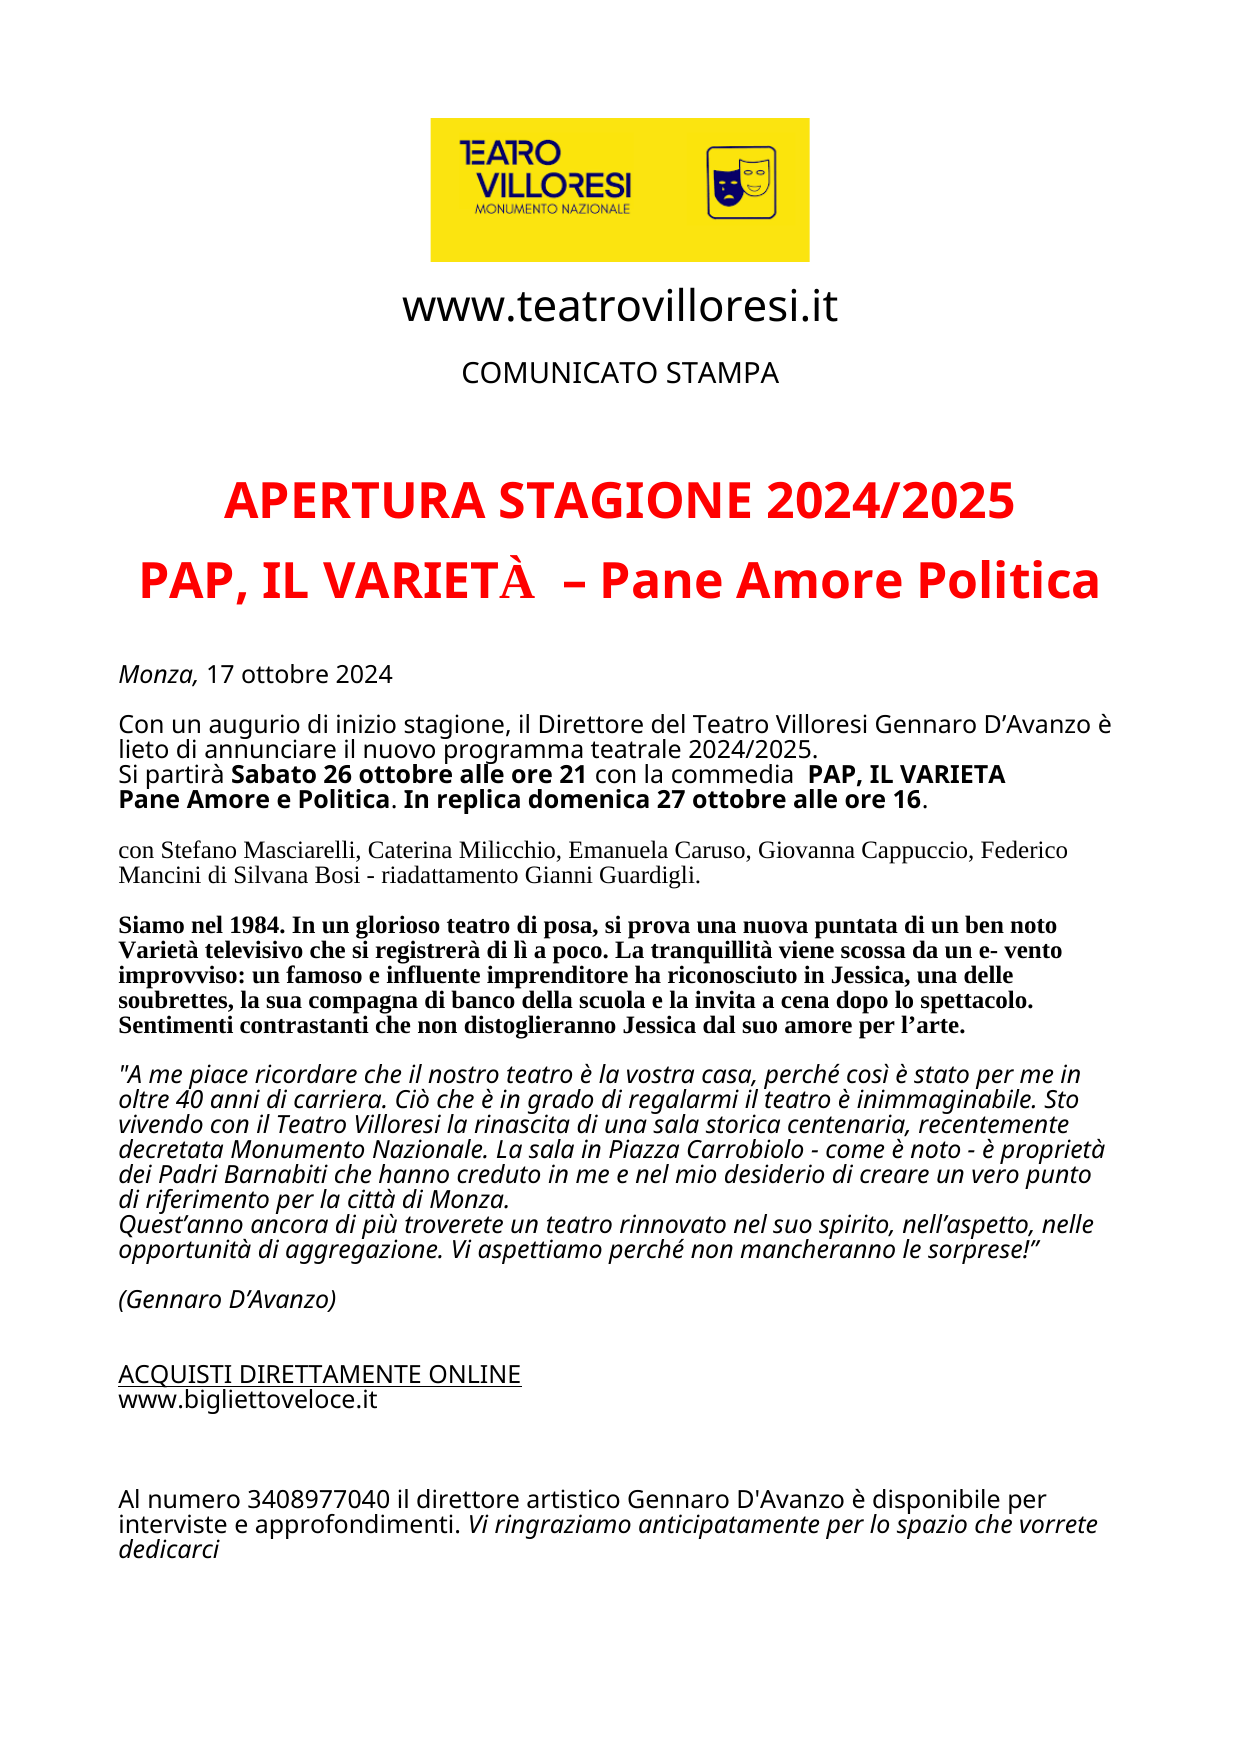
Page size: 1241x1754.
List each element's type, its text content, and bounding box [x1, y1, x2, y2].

text www.teatrovilloresi.it [118, 131, 1122, 334]
text "A me piace ricordare che il nostro teatro è la vostra casa, perché così è stato per me in oltre 40 anni di carriera. Ciò che è in grado di regalarmi il teatro è inimmaginabile. Sto vivendo con il Teatro Villoresi la rinascita di una sala storica centenaria, recentemente decretata Monumento Nazionale. La sala in Piazza Carrobiolo - come è noto - è proprietà dei Padri Barnabiti che hanno creduto in me e nel mio desiderio di creare un vero punto di riferimento per la città di Monza. [118, 1063, 1122, 1213]
text Al numero 3408977040 il direttore artistico Gennaro D'Avanzo è disponibile per interviste e approfondimenti. Vi ringraziamo anticipatamente per lo spazio che vorrete dedicarci [118, 1488, 1122, 1563]
text Quest’anno ancora di più troverete un teatro rinnovato nel suo spirito, nell’aspetto, nelle opportunità di aggregazione. Vi aspettiamo perché non mancheranno le sorprese!” [118, 1213, 1122, 1263]
text Monza, 17 ottobre 2024 [118, 663, 1122, 688]
text con Stefano Masciarelli, Caterina Milicchio, Emanuela Caruso, Giovanna Cappuccio, Federico Mancini di Silvana Bosi - riadattamento Gianni Guardigli. [118, 838, 1122, 888]
text (Gennaro D’Avanzo) [118, 1288, 1122, 1313]
text Pane Amore e Politica. In replica domenica 27 ottobre alle ore 16. [118, 788, 1122, 813]
text APERTURA STAGIONE 2024/2025 [118, 465, 1122, 533]
text Si partirà Sabato 26 ottobre alle ore 21 con la commedia PAP, IL VARIETA [118, 763, 1122, 788]
picture [430, 118, 810, 262]
text ACQUISTI DIRETTAMENTE ONLINE [118, 1363, 1122, 1388]
text PAP, IL VARIETÀ – Pane Amore Politica [118, 545, 1122, 613]
text Siamo nel 1984. In un glorioso teatro di posa, si prova una nuova puntata di un ben noto Varietà televisivo che si registrerà di lì a poco. La tranquillità viene scossa da un e- vento improvviso: un famoso e influente imprenditore ha riconosciuto in Jessica, una delle soubrettes, la sua compagna di banco della scuola e la invita a cena dopo lo spettacolo. Sentimenti contrastanti che non distoglieranno Jessica dal suo amore per l’arte. [118, 913, 1122, 1038]
text COMUNICATO STAMPA [118, 364, 1122, 389]
text Con un augurio di inizio stagione, il Direttore del Teatro Villoresi Gennaro D’Avanzo è lieto di annunciare il nuovo programma teatrale 2024/2025. [118, 713, 1122, 763]
text www.bigliettoveloce.it [118, 1388, 1122, 1413]
